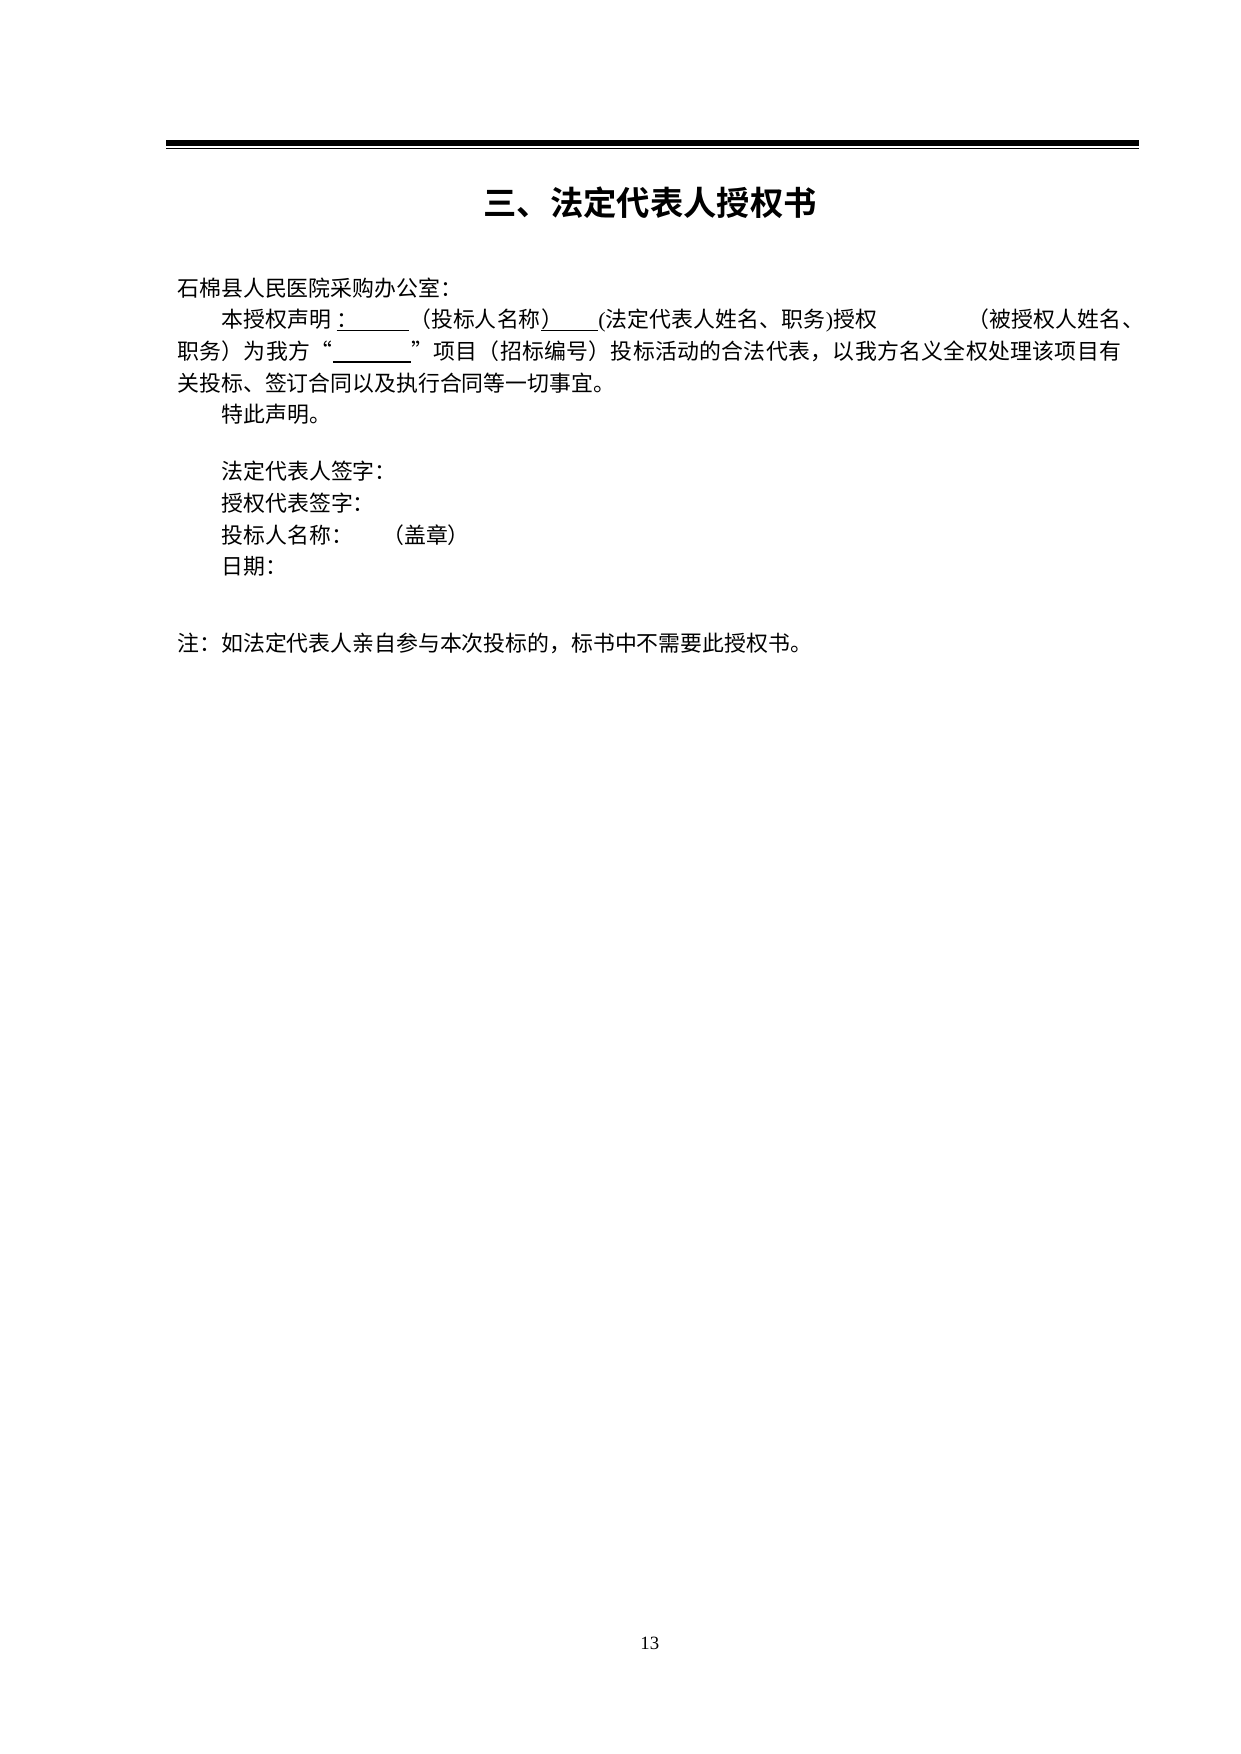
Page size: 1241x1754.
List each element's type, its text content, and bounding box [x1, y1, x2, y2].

text 本授权声明 ： （投标人名称） (法定代表人姓名、职务)授权 （被授权人姓名、职务）为我方“ ”项目（招标编号）投标活动的合法代表，以我方名义全权处理该项目有关投标、签订合同以及执行合同等一切事宜。 [177, 302, 1122, 397]
text 石棉县人民医院采购办公室： [177, 271, 1122, 302]
text 注：如法定代表人亲自参与本次投标的，标书中不需要此授权书。 [177, 626, 1122, 658]
text 授权代表签字： [177, 486, 1122, 518]
text 投标人名称： （盖章） [177, 518, 1122, 549]
text 法定代表人签字： [177, 454, 1122, 486]
subtitle 三、法定代表人授权书 [177, 177, 1122, 225]
text 日期： [177, 549, 1122, 581]
text 特此声明。 [177, 397, 1122, 429]
